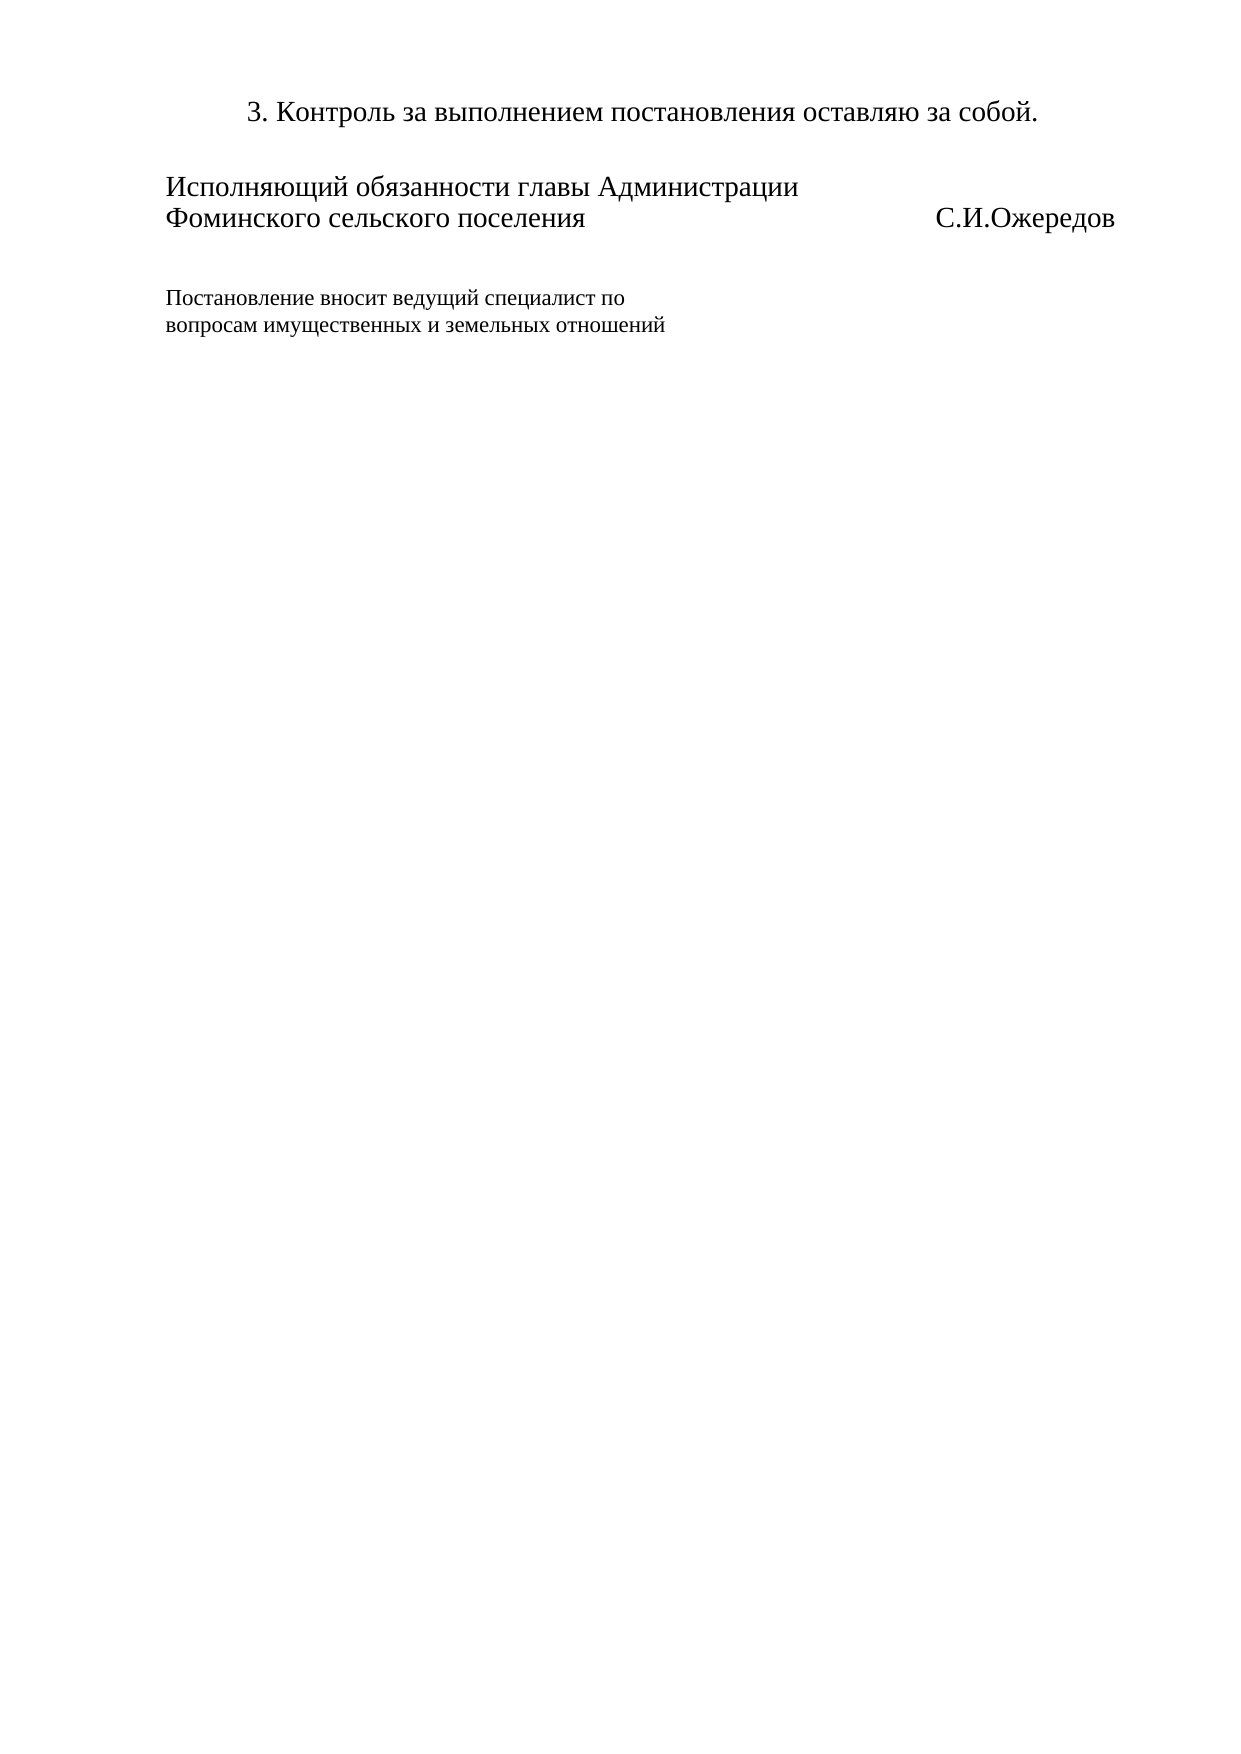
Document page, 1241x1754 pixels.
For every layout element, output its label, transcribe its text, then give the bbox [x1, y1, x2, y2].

text 3. Контроль за выполнением постановления оставляю за собой. [165, 94, 1122, 128]
text Фоминского сельского поселения С.И.Ожередов [165, 202, 1122, 233]
text вопросам имущественных и земельных отношений [165, 311, 1122, 337]
text Постановление вносит ведущий специалист по [165, 284, 1122, 311]
text Исполняющий обязанности главы Администрации [165, 172, 1122, 202]
